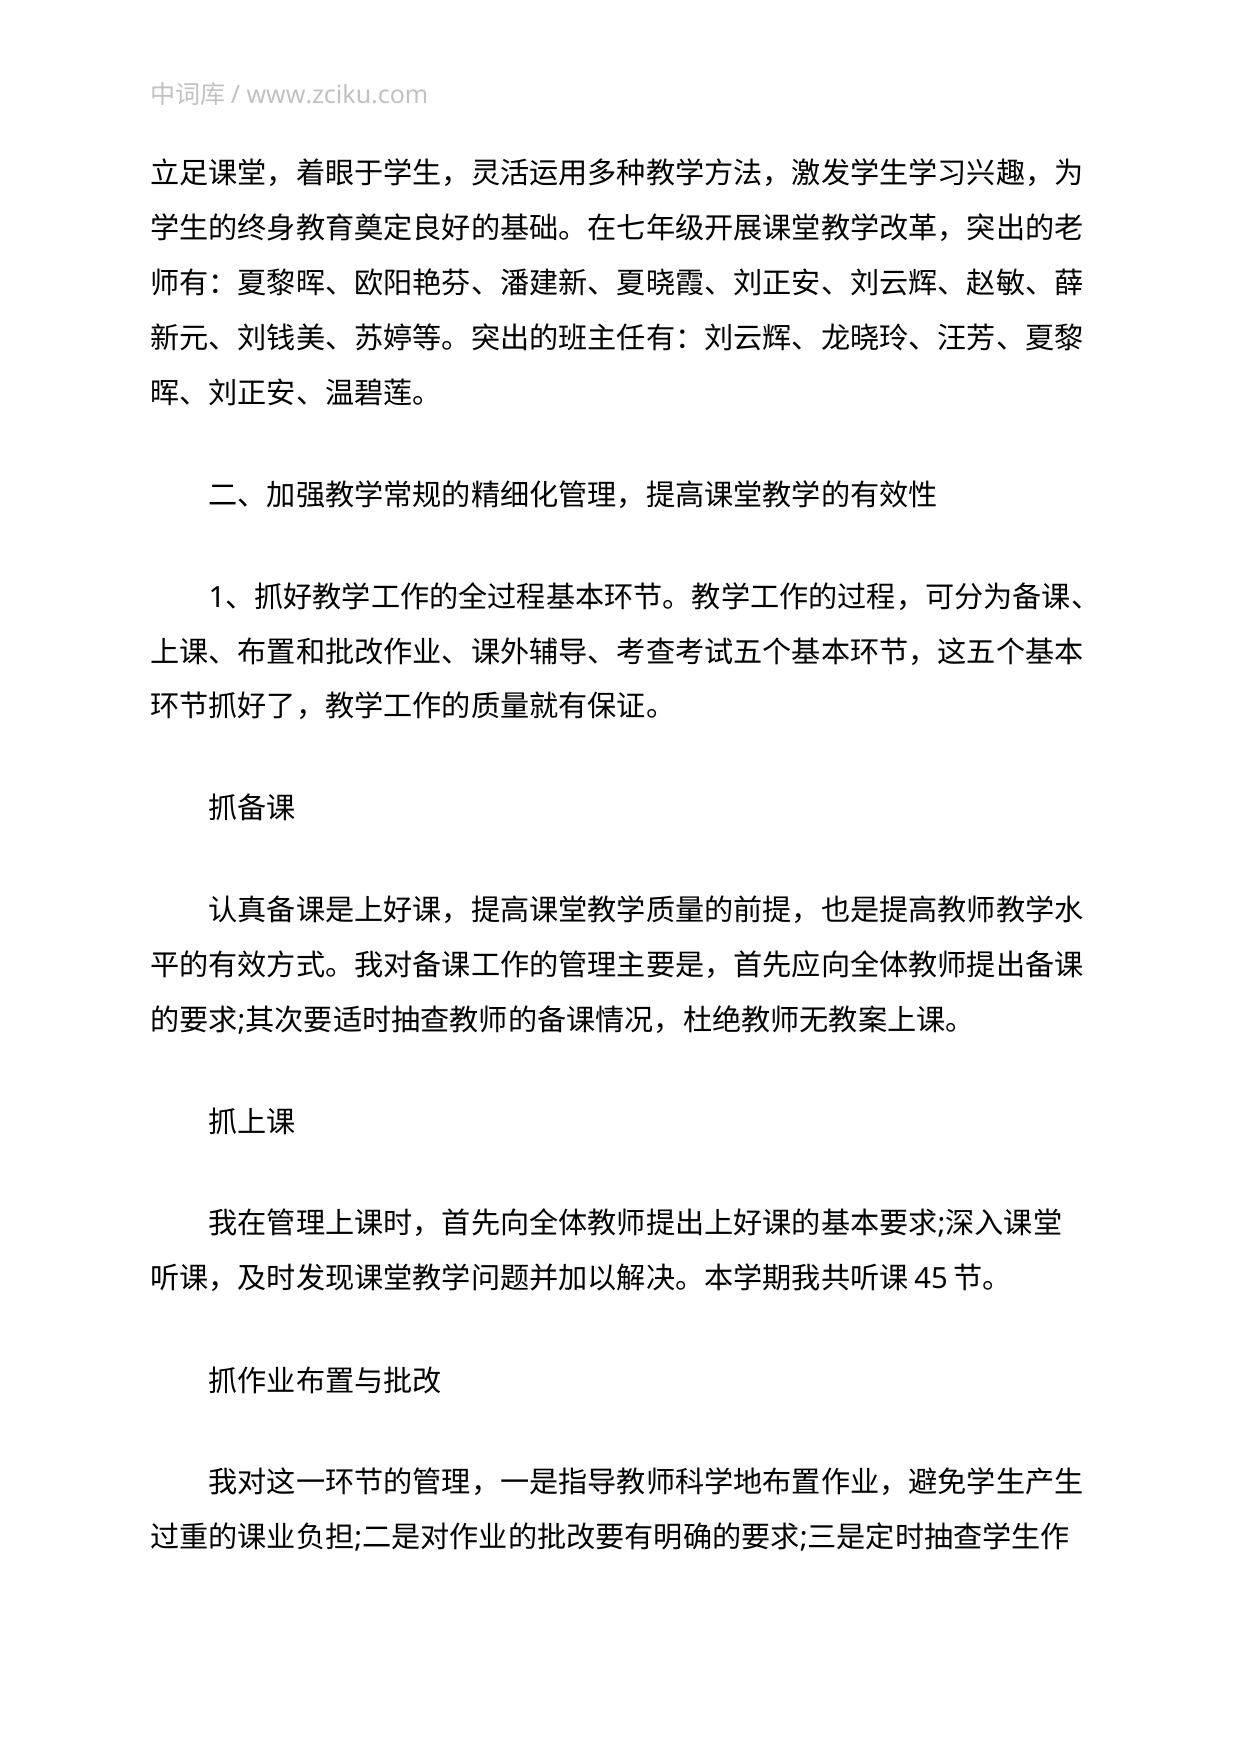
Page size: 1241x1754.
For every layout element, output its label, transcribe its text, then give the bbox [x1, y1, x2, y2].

text 二、加强教学常规的精细化管理，提高课堂教学的有效性 [150, 471, 1090, 514]
text 认真备课是上好课，提高课堂教学质量的前提，也是提高教师教学水平的有效方式。我对备课工作的管理主要是，首先应向全体教师提出备课的要求;其次要适时抽查教师的备课情况，杜绝教师无教案上课。 [150, 887, 1090, 1039]
text 抓备课 [150, 785, 1090, 827]
text 抓作业布置与批改 [150, 1357, 1090, 1399]
text 我在管理上课时，首先向全体教师提出上好课的基本要求;深入课堂听课，及时发现课堂教学问题并加以解决。本学期我共听课45节。 [150, 1200, 1090, 1297]
text 1、抓好教学工作的全过程基本环节。教学工作的过程，可分为备课、上课、布置和批改作业、课外辅导、考查考试五个基本环节，这五个基本环节抓好了，教学工作的质量就有保证。 [150, 573, 1090, 725]
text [150, 1459, 1090, 1556]
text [150, 150, 1090, 412]
text 抓上课 [150, 1098, 1090, 1141]
